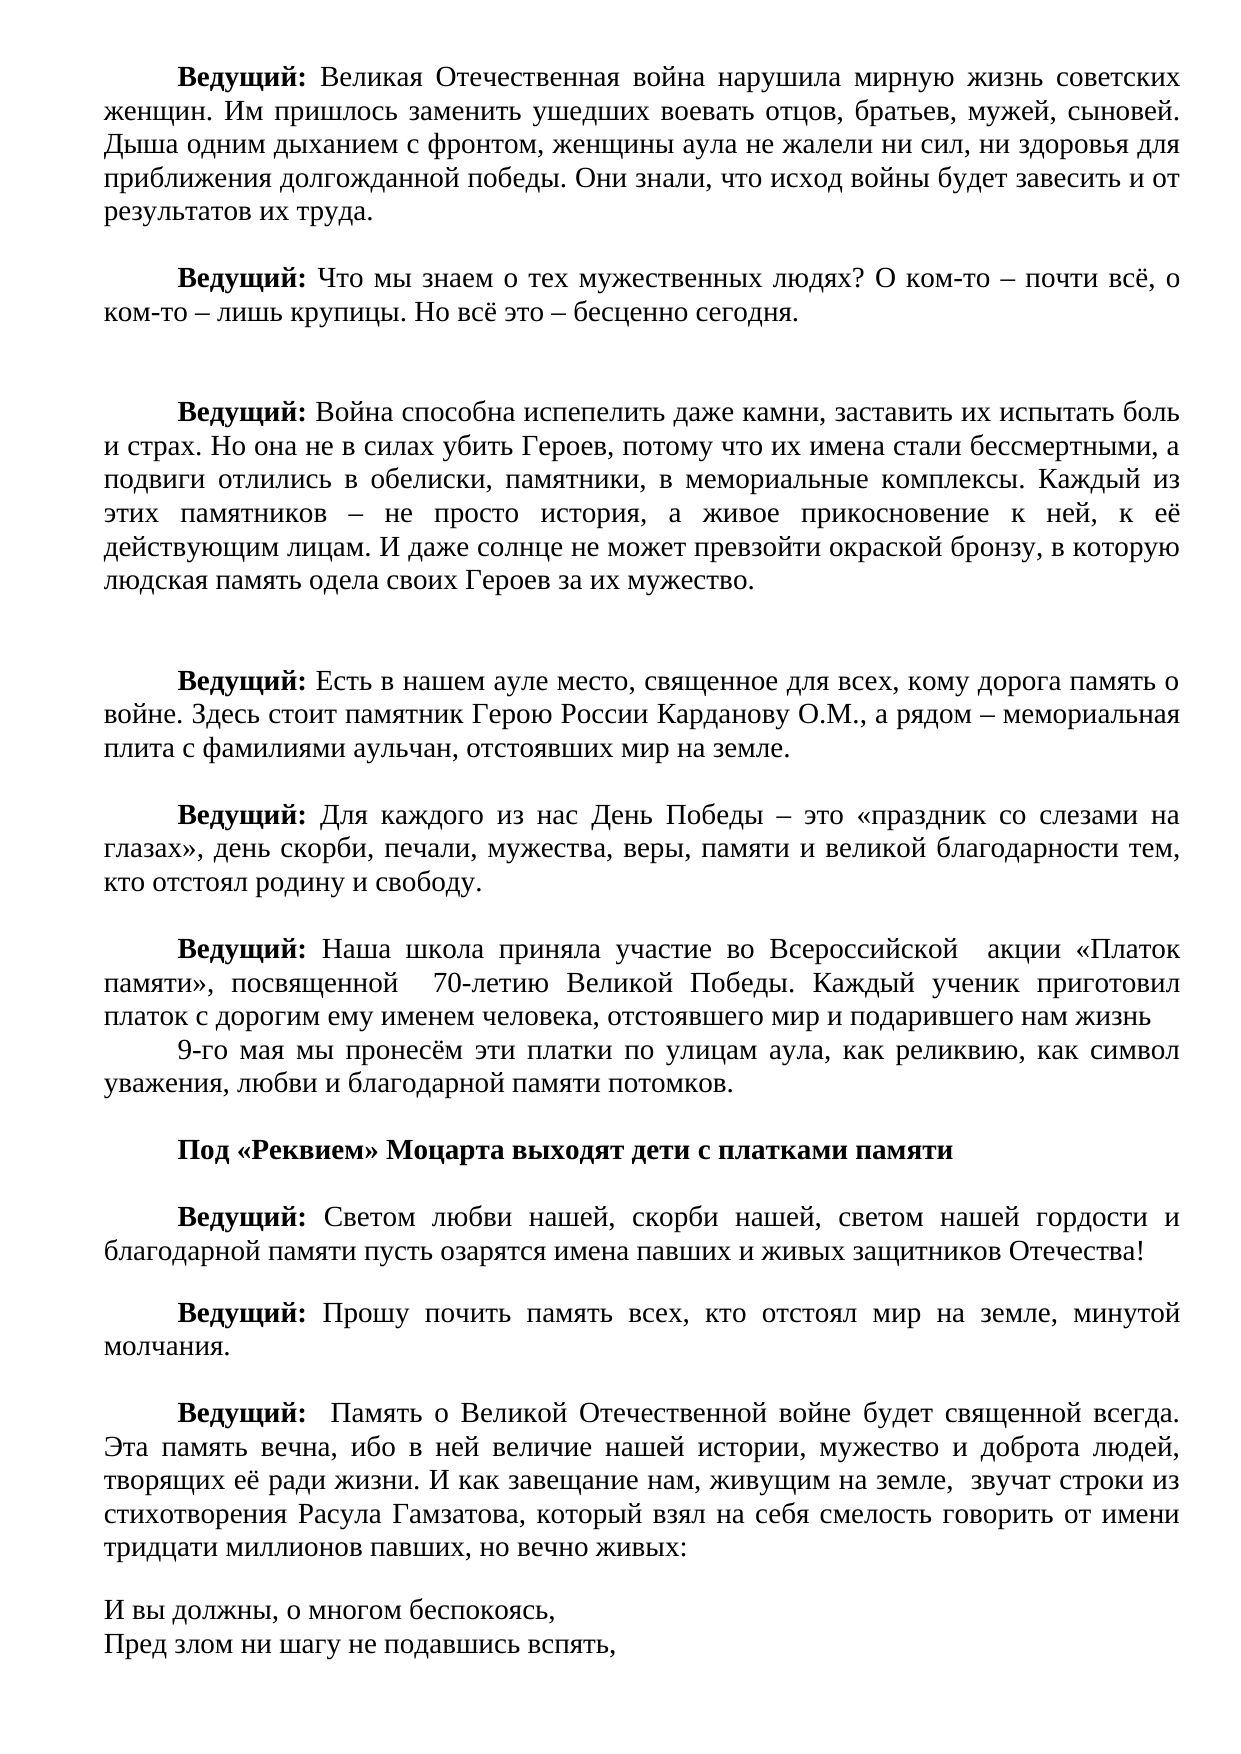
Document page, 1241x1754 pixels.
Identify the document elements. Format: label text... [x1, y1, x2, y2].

text Ведущий: Наша школа приняла участие во Всероссийской акции «Платок памяти», посвященной 70-летию Великой Победы. Каждый ученик приготовил платок с дорогим ему именем человека, отстоявшего мир и подарившего нам жизнь [103, 931, 1181, 1032]
text Ведущий: Прошу почить память всех, кто отстоял мир на земле, минутой молчания. [103, 1295, 1181, 1362]
text Ведущий: Что мы знаем о тех мужественных людях? О ком-то – почти всё, о ком-то – лишь крупицы. Но всё это – бесценно сегодня. [103, 260, 1181, 327]
text Ведущий: Для каждого из нас День Победы – это «праздник со слезами на глазах», день скорби, печали, мужества, веры, памяти и великой благодарности тем, кто отстоял родину и свободу. [103, 797, 1181, 898]
text Ведущий: Светом любви нашей, скорби нашей, светом нашей гордости и благодарной памяти пусть озарятся имена павших и живых защитников Отечества! [103, 1199, 1181, 1267]
text 9-го мая мы пронесём эти платки по улицам аула, как реликвию, как символ уважения, любви и благодарной памяти потомков. [103, 1032, 1181, 1099]
text Ведущий: Война способна испепелить даже камни, заставить их испытать боль и страх. Но она не в силах убить Героев, потому что их имена стали бессмертными, а подвиги отлились в обелиски, памятники, в мемориальные комплексы. Каждый из этих памятников – не просто история, а живое прикосновение к ней, к её действующим лицам. И даже солнце не может превзойти окраской бронзу, в которую людская память одела своих Героев за их мужество. [103, 394, 1181, 596]
text Ведущий: Память о Великой Отечественной войне будет священной всегда. Эта память вечна, ибо в ней величие нашей истории, мужество и доброта людей, творящих её ради жизни. И как завещание нам, живущим на земле, звучат строки из стихотворения Расула Гамзатова, который взял на себя смелость говорить от имени тридцати миллионов павших, но вечно живых: [103, 1395, 1181, 1563]
text Ведущий: Есть в нашем ауле место, священное для всех, кому дорога память о войне. Здесь стоит памятник Герою России Карданову О.М., а рядом – мемориальная плита с фамилиями аульчан, отстоявших мир на земле. [103, 663, 1181, 763]
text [103, 1592, 1181, 1659]
text Ведущий: Великая Отечественная война нарушила мирную жизнь советских женщин. Им пришлось заменить ушедших воевать отцов, братьев, мужей, сыновей. Дыша одним дыханием с фронтом, женщины аула не жалели ни сил, ни здоровья для приближения долгожданной победы. Они знали, что исход войны будет завесить и от результатов их труда. [103, 59, 1181, 227]
text Под «Реквием» Моцарта выходят дети с платками памяти [103, 1132, 1181, 1166]
